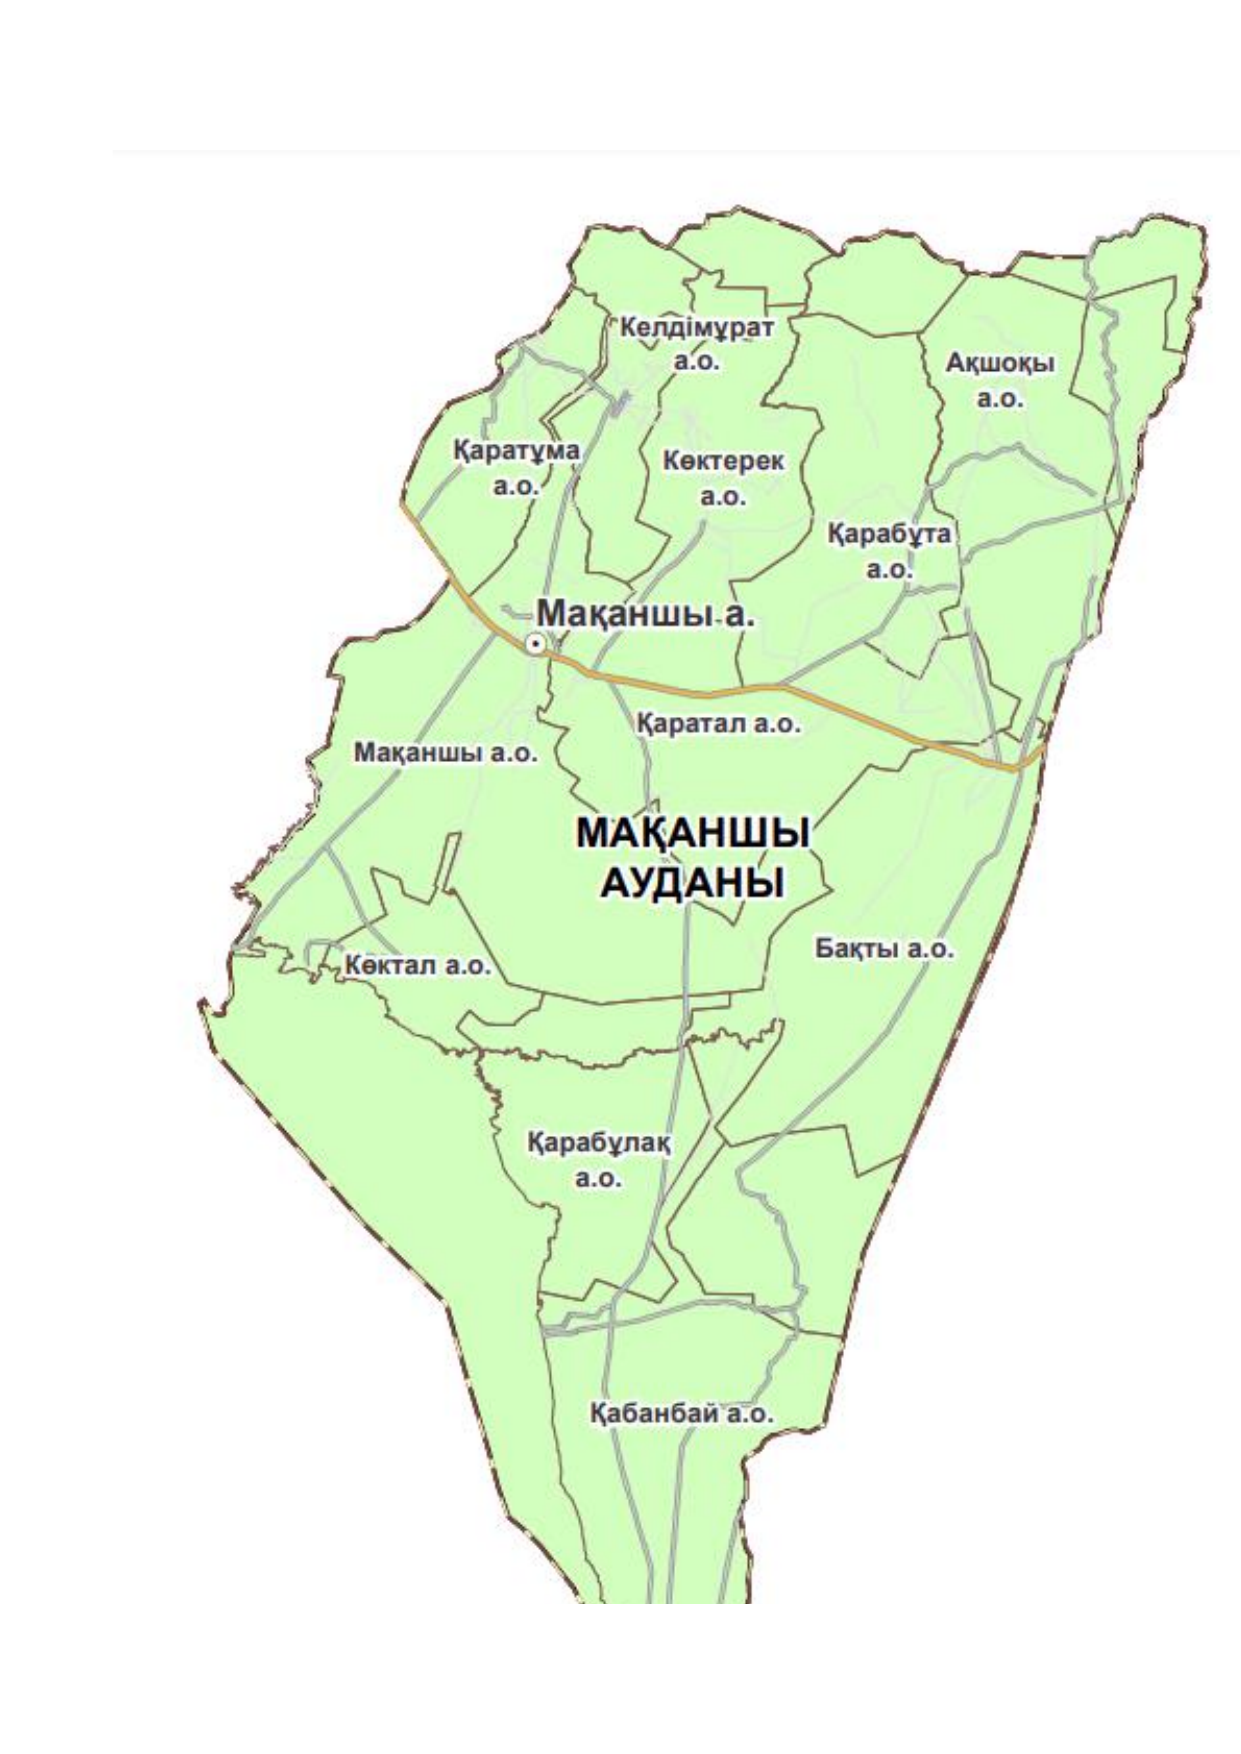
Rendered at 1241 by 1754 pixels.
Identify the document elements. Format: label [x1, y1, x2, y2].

picture [112, 150, 1241, 1604]
